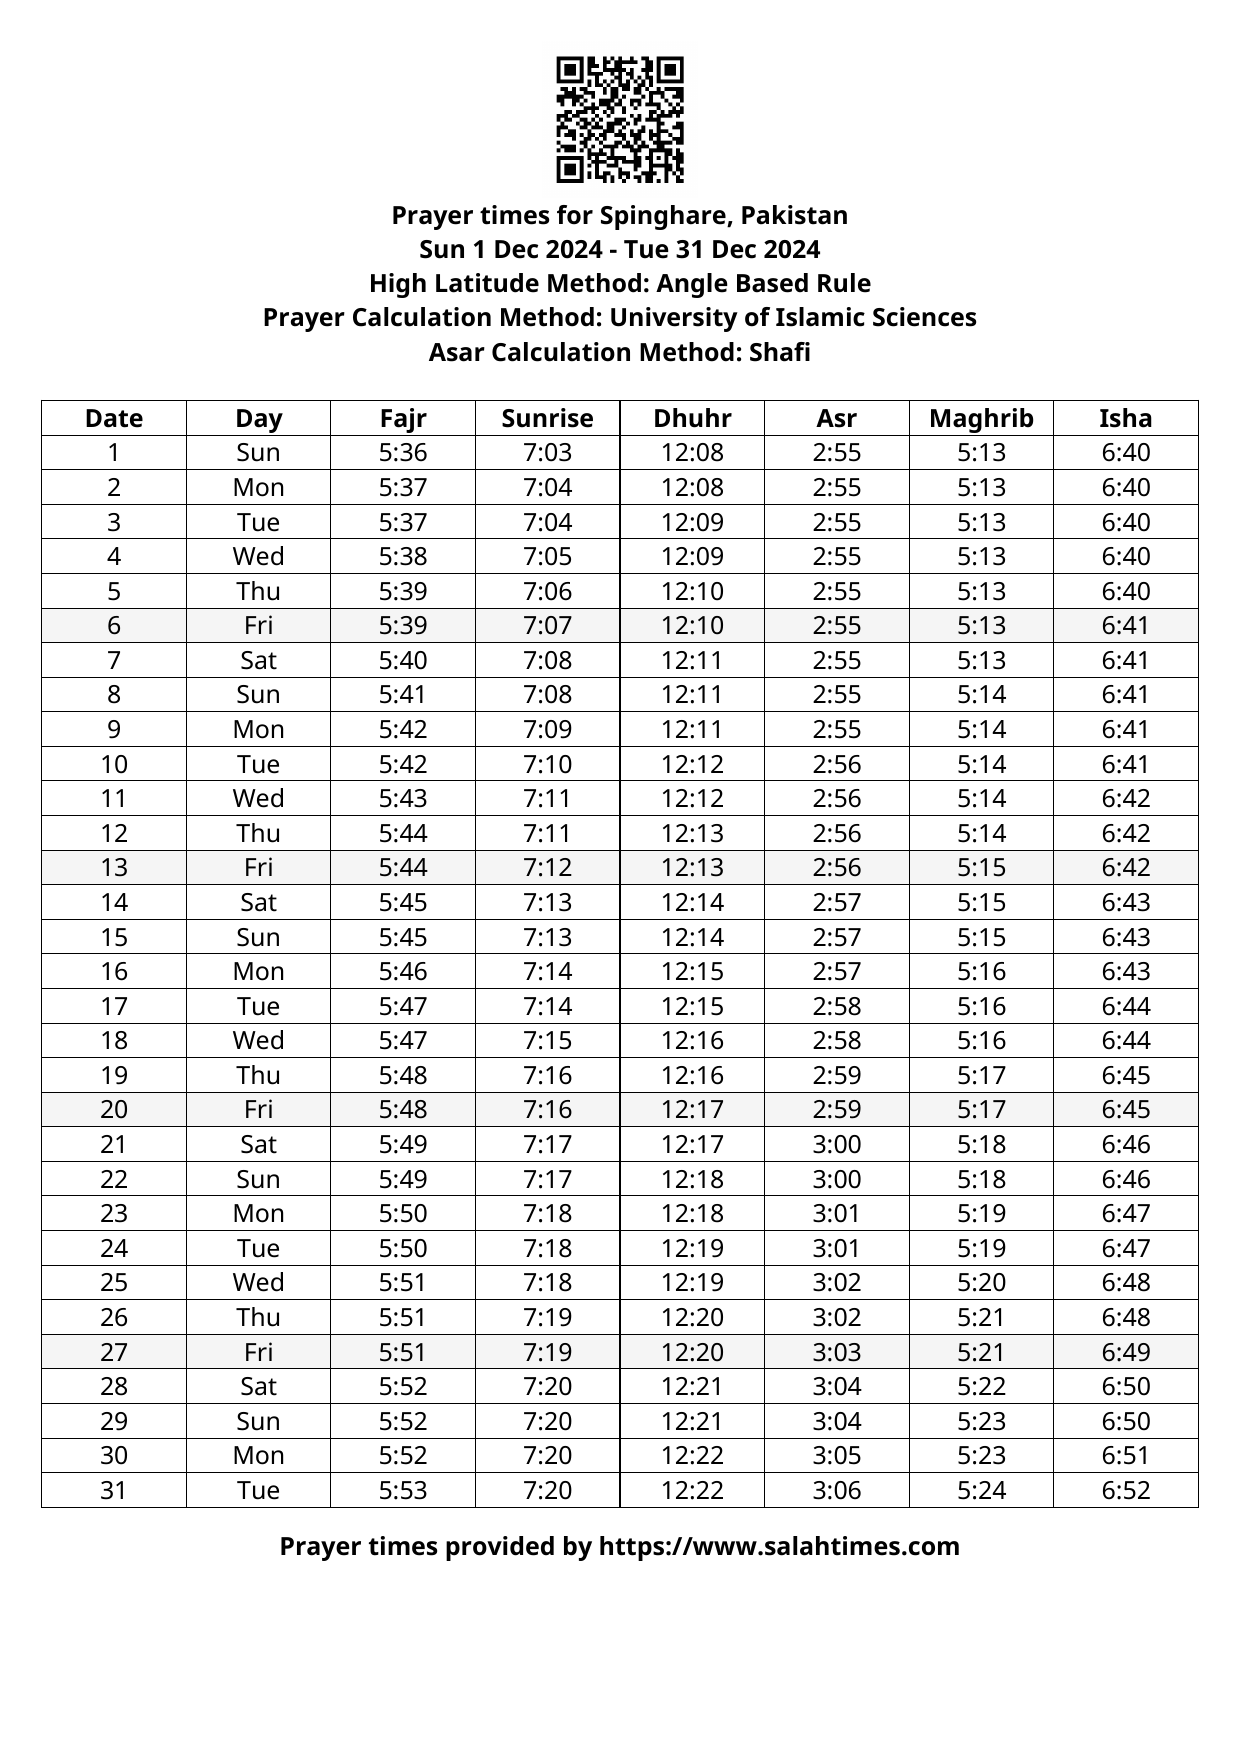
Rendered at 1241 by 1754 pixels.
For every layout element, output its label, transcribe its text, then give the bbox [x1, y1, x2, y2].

table_cell 26 [42, 1300, 186, 1334]
table_cell 6:48 [1054, 1300, 1198, 1334]
table_cell 12:18 [621, 1196, 764, 1230]
table_cell Wed [187, 781, 330, 815]
table_cell 3:00 [765, 1162, 909, 1195]
table_cell 10 [42, 747, 186, 780]
table_cell 12:22 [621, 1473, 764, 1507]
table_cell 5:48 [331, 1093, 475, 1126]
table_cell Sat [187, 885, 330, 919]
table_cell 6:44 [1054, 1024, 1198, 1057]
table_cell 7:19 [476, 1300, 619, 1334]
table_header Date [42, 401, 186, 434]
table_cell 7:07 [476, 609, 619, 642]
table_cell 6:46 [1054, 1162, 1198, 1195]
table_cell 7:03 [476, 436, 619, 469]
table_cell Wed [187, 1024, 330, 1057]
table_cell 4 [42, 539, 186, 573]
table_cell 6:47 [1054, 1196, 1198, 1230]
table_header Maghrib [910, 401, 1053, 434]
table_cell 12:15 [621, 954, 764, 988]
table_header Isha [1054, 401, 1198, 434]
table_cell 29 [42, 1404, 186, 1437]
table_cell 12:17 [621, 1093, 764, 1126]
table_cell Sun [187, 678, 330, 711]
table_cell 7:05 [476, 539, 619, 573]
table_cell Wed [187, 539, 330, 573]
table_cell 12:20 [621, 1335, 764, 1368]
table_header Fajr [331, 401, 475, 434]
table_cell Mon [187, 1196, 330, 1230]
table_cell 5:52 [331, 1404, 475, 1437]
table_cell 12:08 [621, 436, 764, 469]
table_cell 5:39 [331, 609, 475, 642]
table_cell 7:18 [476, 1196, 619, 1230]
table_cell 6:40 [1054, 574, 1198, 607]
table_cell 5:44 [331, 816, 475, 849]
table_cell 3:00 [765, 1127, 909, 1161]
table_cell 7:20 [476, 1404, 619, 1437]
table_cell 6:40 [1054, 539, 1198, 573]
table_cell 5:49 [331, 1162, 475, 1195]
table_cell 6:52 [1054, 1473, 1198, 1507]
table_cell 6:42 [1054, 851, 1198, 884]
table_cell 5:14 [910, 781, 1053, 815]
table_cell 7 [42, 643, 186, 677]
table_cell 8 [42, 678, 186, 711]
table_cell 3:04 [765, 1404, 909, 1437]
table_cell 12:21 [621, 1369, 764, 1403]
table_cell 12:18 [621, 1162, 764, 1195]
table_cell 5:22 [910, 1369, 1053, 1403]
table_cell 5:36 [331, 436, 475, 469]
table_cell 5:52 [331, 1439, 475, 1472]
table_cell 1 [42, 436, 186, 469]
table_cell 7:15 [476, 1024, 619, 1057]
table_cell Sat [187, 1127, 330, 1161]
table_cell 5:51 [331, 1266, 475, 1299]
text Prayer Calculation Method: University of Islamic Sciences [42, 300, 1198, 334]
table_cell 2:55 [765, 539, 909, 573]
table_cell 5:14 [910, 816, 1053, 849]
table_cell 21 [42, 1127, 186, 1161]
table_cell 2:58 [765, 1024, 909, 1057]
text Sun 1 Dec 2024 - Tue 31 Dec 2024 [42, 232, 1198, 266]
table_cell 7:14 [476, 989, 619, 1022]
table_cell 5:48 [331, 1058, 475, 1092]
table_header Asr [765, 401, 909, 434]
table_cell 5:17 [910, 1058, 1053, 1092]
table_cell 5:23 [910, 1404, 1053, 1437]
table_cell 9 [42, 712, 186, 746]
table_cell 7:20 [476, 1439, 619, 1472]
table_cell 12:14 [621, 885, 764, 919]
table_cell 2:55 [765, 678, 909, 711]
table_cell 17 [42, 989, 186, 1022]
table_cell Thu [187, 1058, 330, 1092]
table_cell 12:16 [621, 1024, 764, 1057]
table_cell 6:45 [1054, 1093, 1198, 1126]
table_cell 12:14 [621, 920, 764, 953]
table_cell 7:10 [476, 747, 619, 780]
table_cell Thu [187, 1300, 330, 1334]
table_cell 2:55 [765, 470, 909, 504]
table_cell 15 [42, 920, 186, 953]
table_cell 2:56 [765, 816, 909, 849]
table_cell 12:09 [621, 505, 764, 538]
table_cell 5:24 [910, 1473, 1053, 1507]
table_cell 12:11 [621, 678, 764, 711]
table_cell 5:20 [910, 1266, 1053, 1299]
table_cell 27 [42, 1335, 186, 1368]
table_cell 5:14 [910, 678, 1053, 711]
table_cell 5:13 [910, 539, 1053, 573]
table_cell 5:21 [910, 1335, 1053, 1368]
table_cell 14 [42, 885, 186, 919]
table_cell 5:15 [910, 885, 1053, 919]
table_cell Tue [187, 747, 330, 780]
table_cell 5:19 [910, 1196, 1053, 1230]
table_cell 6:48 [1054, 1266, 1198, 1299]
table_cell 3:02 [765, 1266, 909, 1299]
table_cell 5:16 [910, 954, 1053, 988]
table_cell 12:09 [621, 539, 764, 573]
table_cell 12 [42, 816, 186, 849]
table_cell 6:42 [1054, 816, 1198, 849]
table_cell Tue [187, 1231, 330, 1264]
table_cell 5:49 [331, 1127, 475, 1161]
table_cell 12:10 [621, 574, 764, 607]
table_cell 22 [42, 1162, 186, 1195]
table_cell 6:43 [1054, 920, 1198, 953]
table_cell 12:15 [621, 989, 764, 1022]
table_cell 3:04 [765, 1369, 909, 1403]
table_cell 3:06 [765, 1473, 909, 1507]
table_cell 12:20 [621, 1300, 764, 1334]
table_cell 7:17 [476, 1127, 619, 1161]
table_header Sunrise [476, 401, 619, 434]
table_cell 5:47 [331, 1024, 475, 1057]
table_cell Mon [187, 954, 330, 988]
table_cell 7:13 [476, 920, 619, 953]
table_cell 5:21 [910, 1300, 1053, 1334]
table_cell 5:18 [910, 1162, 1053, 1195]
table_cell Tue [187, 1473, 330, 1507]
table_cell 23 [42, 1196, 186, 1230]
table_cell 5:42 [331, 712, 475, 746]
table_cell 12:10 [621, 609, 764, 642]
table_cell Sat [187, 1369, 330, 1403]
table_cell 6:41 [1054, 643, 1198, 677]
table_cell 5:13 [910, 470, 1053, 504]
table_cell 2 [42, 470, 186, 504]
table_cell 2:59 [765, 1093, 909, 1126]
table_cell 6:43 [1054, 954, 1198, 988]
table_cell Sun [187, 436, 330, 469]
table_cell 6:47 [1054, 1231, 1198, 1264]
table_cell 2:55 [765, 574, 909, 607]
table_cell 2:57 [765, 885, 909, 919]
table_cell 5:41 [331, 678, 475, 711]
table_cell 6:40 [1054, 470, 1198, 504]
table_cell 5:19 [910, 1231, 1053, 1264]
table_cell 24 [42, 1231, 186, 1264]
table_cell 6:40 [1054, 505, 1198, 538]
table_cell 6:45 [1054, 1058, 1198, 1092]
table_cell 7:17 [476, 1162, 619, 1195]
table_cell 7:14 [476, 954, 619, 988]
table_cell Mon [187, 712, 330, 746]
table_cell Sat [187, 643, 330, 677]
table_cell 3:01 [765, 1231, 909, 1264]
table_cell 7:19 [476, 1335, 619, 1368]
table_cell Wed [187, 1266, 330, 1299]
table_cell 3:01 [765, 1196, 909, 1230]
table_cell 7:18 [476, 1231, 619, 1264]
table_cell 5:37 [331, 505, 475, 538]
table_cell 28 [42, 1369, 186, 1403]
table_cell Thu [187, 574, 330, 607]
table_cell 12:11 [621, 712, 764, 746]
table_cell 12:08 [621, 470, 764, 504]
table_cell 7:13 [476, 885, 619, 919]
table_cell Fri [187, 609, 330, 642]
table_cell 2:56 [765, 781, 909, 815]
table_cell 5:13 [910, 643, 1053, 677]
table_cell Tue [187, 989, 330, 1022]
table_cell 5:47 [331, 989, 475, 1022]
table_cell 6:43 [1054, 885, 1198, 919]
table_cell 2:56 [765, 851, 909, 884]
table_cell 12:13 [621, 851, 764, 884]
table_cell 2:56 [765, 747, 909, 780]
table_cell 5:39 [331, 574, 475, 607]
table_cell 5:42 [331, 747, 475, 780]
table_cell 16 [42, 954, 186, 988]
table_cell 12:22 [621, 1439, 764, 1472]
table_cell 2:57 [765, 920, 909, 953]
table_cell 12:21 [621, 1404, 764, 1437]
table_cell 6 [42, 609, 186, 642]
table_cell 3:05 [765, 1439, 909, 1472]
table_cell 2:55 [765, 643, 909, 677]
table_cell 2:59 [765, 1058, 909, 1092]
table_cell 20 [42, 1093, 186, 1126]
table_cell 7:16 [476, 1093, 619, 1126]
table_cell 2:57 [765, 954, 909, 988]
table_cell 5:46 [331, 954, 475, 988]
table_cell 5:23 [910, 1439, 1053, 1472]
table_cell 5:40 [331, 643, 475, 677]
table_cell 12:13 [621, 816, 764, 849]
table_cell 7:20 [476, 1369, 619, 1403]
table_cell 7:08 [476, 643, 619, 677]
table_cell 5:16 [910, 989, 1053, 1022]
table_cell 5:17 [910, 1093, 1053, 1126]
text Asar Calculation Method: Shafi [42, 334, 1198, 368]
table_cell 30 [42, 1439, 186, 1472]
table_cell Mon [187, 470, 330, 504]
table_cell 5:45 [331, 885, 475, 919]
table_cell 6:51 [1054, 1439, 1198, 1472]
table_cell 5:13 [910, 574, 1053, 607]
table_cell 7:06 [476, 574, 619, 607]
table_cell 5:50 [331, 1196, 475, 1230]
table_cell 5:14 [910, 712, 1053, 746]
table_cell 5:45 [331, 920, 475, 953]
table_cell Sun [187, 1404, 330, 1437]
table_cell 18 [42, 1024, 186, 1057]
text High Latitude Method: Angle Based Rule [42, 266, 1198, 300]
table_cell 5:44 [331, 851, 475, 884]
table_cell 5:15 [910, 851, 1053, 884]
table_cell 7:16 [476, 1058, 619, 1092]
table_cell 3 [42, 505, 186, 538]
table_cell 5:15 [910, 920, 1053, 953]
table_cell 12:11 [621, 643, 764, 677]
table_cell 5:18 [910, 1127, 1053, 1161]
table_cell 12:16 [621, 1058, 764, 1092]
table_cell 12:12 [621, 781, 764, 815]
table_cell 5:43 [331, 781, 475, 815]
table_cell Sun [187, 920, 330, 953]
table_cell 6:44 [1054, 989, 1198, 1022]
table_cell 7:09 [476, 712, 619, 746]
table_cell 2:55 [765, 712, 909, 746]
table_cell 2:55 [765, 505, 909, 538]
table_header Day [187, 401, 330, 434]
table_cell 12:19 [621, 1231, 764, 1264]
table_cell 5:51 [331, 1300, 475, 1334]
table_cell 12:19 [621, 1266, 764, 1299]
table_cell 6:40 [1054, 436, 1198, 469]
table_cell 19 [42, 1058, 186, 1092]
table_cell 6:50 [1054, 1369, 1198, 1403]
table_cell 5:14 [910, 747, 1053, 780]
table_cell 6:41 [1054, 747, 1198, 780]
table_cell 6:41 [1054, 678, 1198, 711]
table_cell 31 [42, 1473, 186, 1507]
table_cell 5:53 [331, 1473, 475, 1507]
table_cell 5:50 [331, 1231, 475, 1264]
table_cell 7:18 [476, 1266, 619, 1299]
table_cell 7:08 [476, 678, 619, 711]
table_cell Sun [187, 1162, 330, 1195]
table_cell 5:13 [910, 505, 1053, 538]
table_cell 7:11 [476, 781, 619, 815]
table_cell 25 [42, 1266, 186, 1299]
table_cell 5:13 [910, 436, 1053, 469]
table_cell Tue [187, 505, 330, 538]
table_cell 12:12 [621, 747, 764, 780]
table_cell 7:04 [476, 505, 619, 538]
table_cell Fri [187, 1093, 330, 1126]
table_cell 6:46 [1054, 1127, 1198, 1161]
table_cell Thu [187, 816, 330, 849]
table_cell 3:03 [765, 1335, 909, 1368]
table_cell 3:02 [765, 1300, 909, 1334]
table_cell 6:41 [1054, 712, 1198, 746]
table_cell 6:42 [1054, 781, 1198, 815]
table_cell Fri [187, 851, 330, 884]
table_cell 2:55 [765, 609, 909, 642]
text Prayer times provided by https://www.salahtimes.com [42, 1528, 1198, 1563]
table_cell 5:51 [331, 1335, 475, 1368]
table_cell Mon [187, 1439, 330, 1472]
table_cell 6:41 [1054, 609, 1198, 642]
table_cell 5:38 [331, 539, 475, 573]
table_cell 7:20 [476, 1473, 619, 1507]
table_header Dhuhr [621, 401, 764, 434]
table_cell 12:17 [621, 1127, 764, 1161]
table_cell 13 [42, 851, 186, 884]
table_cell 7:11 [476, 816, 619, 849]
table_cell 5 [42, 574, 186, 607]
table_cell 7:04 [476, 470, 619, 504]
table_cell 6:49 [1054, 1335, 1198, 1368]
table_cell 5:16 [910, 1024, 1053, 1057]
table_cell 2:55 [765, 436, 909, 469]
text Prayer times for Spinghare, Pakistan [42, 198, 1198, 232]
table_cell 5:37 [331, 470, 475, 504]
table_cell Fri [187, 1335, 330, 1368]
table_cell 5:52 [331, 1369, 475, 1403]
table_cell 5:13 [910, 609, 1053, 642]
table_cell 11 [42, 781, 186, 815]
table_cell 7:12 [476, 851, 619, 884]
table_cell 2:58 [765, 989, 909, 1022]
picture [542, 41, 699, 198]
table_cell 6:50 [1054, 1404, 1198, 1437]
